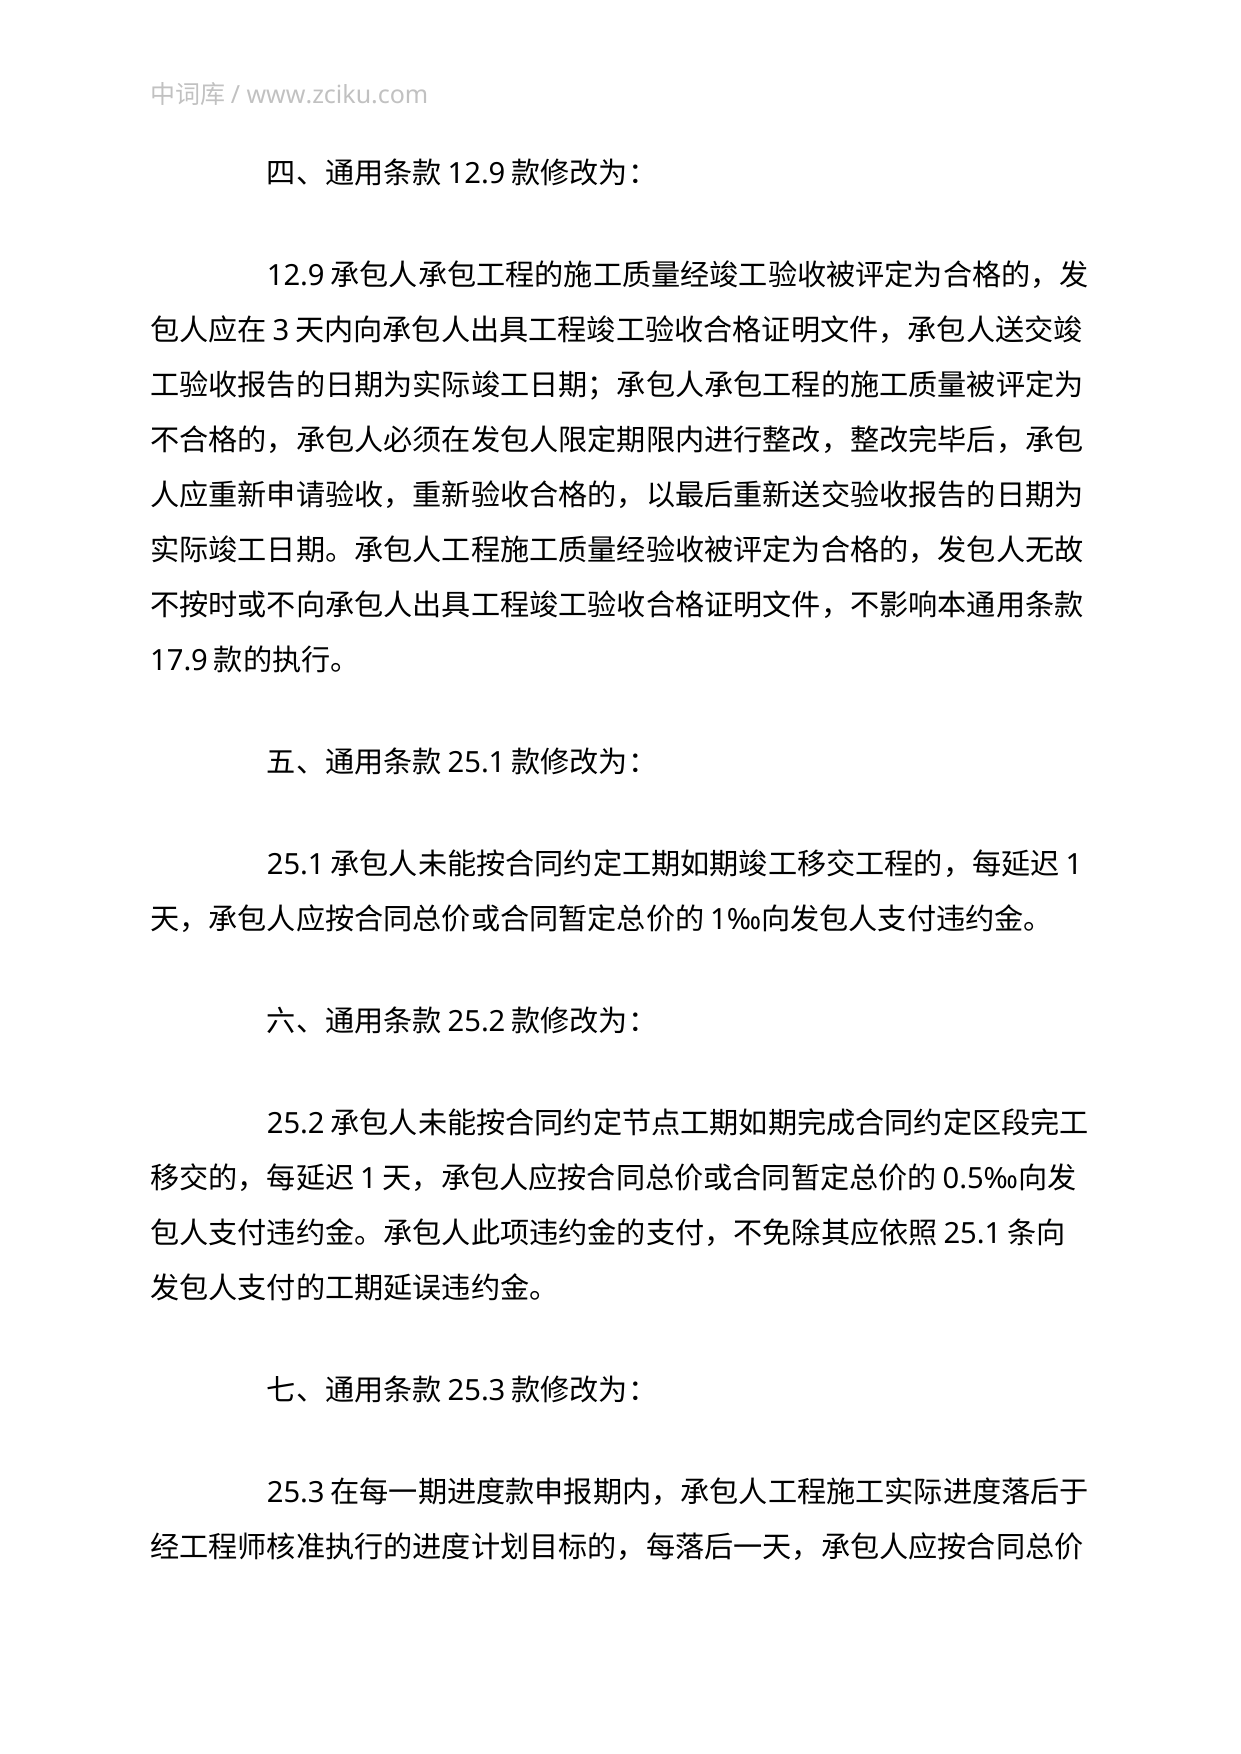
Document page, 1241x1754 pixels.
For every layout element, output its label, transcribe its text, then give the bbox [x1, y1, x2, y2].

text 四、通用条款12.9款修改为： [150, 150, 1090, 192]
text 25.1承包人未能按合同约定工期如期竣工移交工程的，每延迟1天，承包人应按合同总价或合同暂定总价的1‰向发包人支付违约金。 [150, 840, 1090, 938]
text 七、通用条款25.3款修改为： [150, 1366, 1090, 1408]
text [150, 1468, 1090, 1565]
text 12.9承包人承包工程的施工质量经竣工验收被评定为合格的，发包人应在3天内向承包人出具工程竣工验收合格证明文件，承包人送交竣工验收报告的日期为实际竣工日期；承包人承包工程的施工质量被评定为不合格的，承包人必须在发包人限定期限内进行整改，整改完毕后，承包人应重新申请验收，重新验收合格的，以最后重新送交验收报告的日期为实际竣工日期。承包人工程施工质量经验收被评定为合格的，发包人无故不按时或不向承包人出具工程竣工验收合格证明文件，不影响本通用条款17.9款的执行。 [150, 252, 1090, 679]
text 六、通用条款25.2款修改为： [150, 997, 1090, 1040]
text 25.2承包人未能按合同约定节点工期如期完成合同约定区段完工移交的，每延迟1天，承包人应按合同总价或合同暂定总价的0.5‰向发包人支付违约金。承包人此项违约金的支付，不免除其应依照25.1条向发包人支付的工期延误违约金。 [150, 1099, 1090, 1307]
text 五、通用条款25.1款修改为： [150, 738, 1090, 781]
